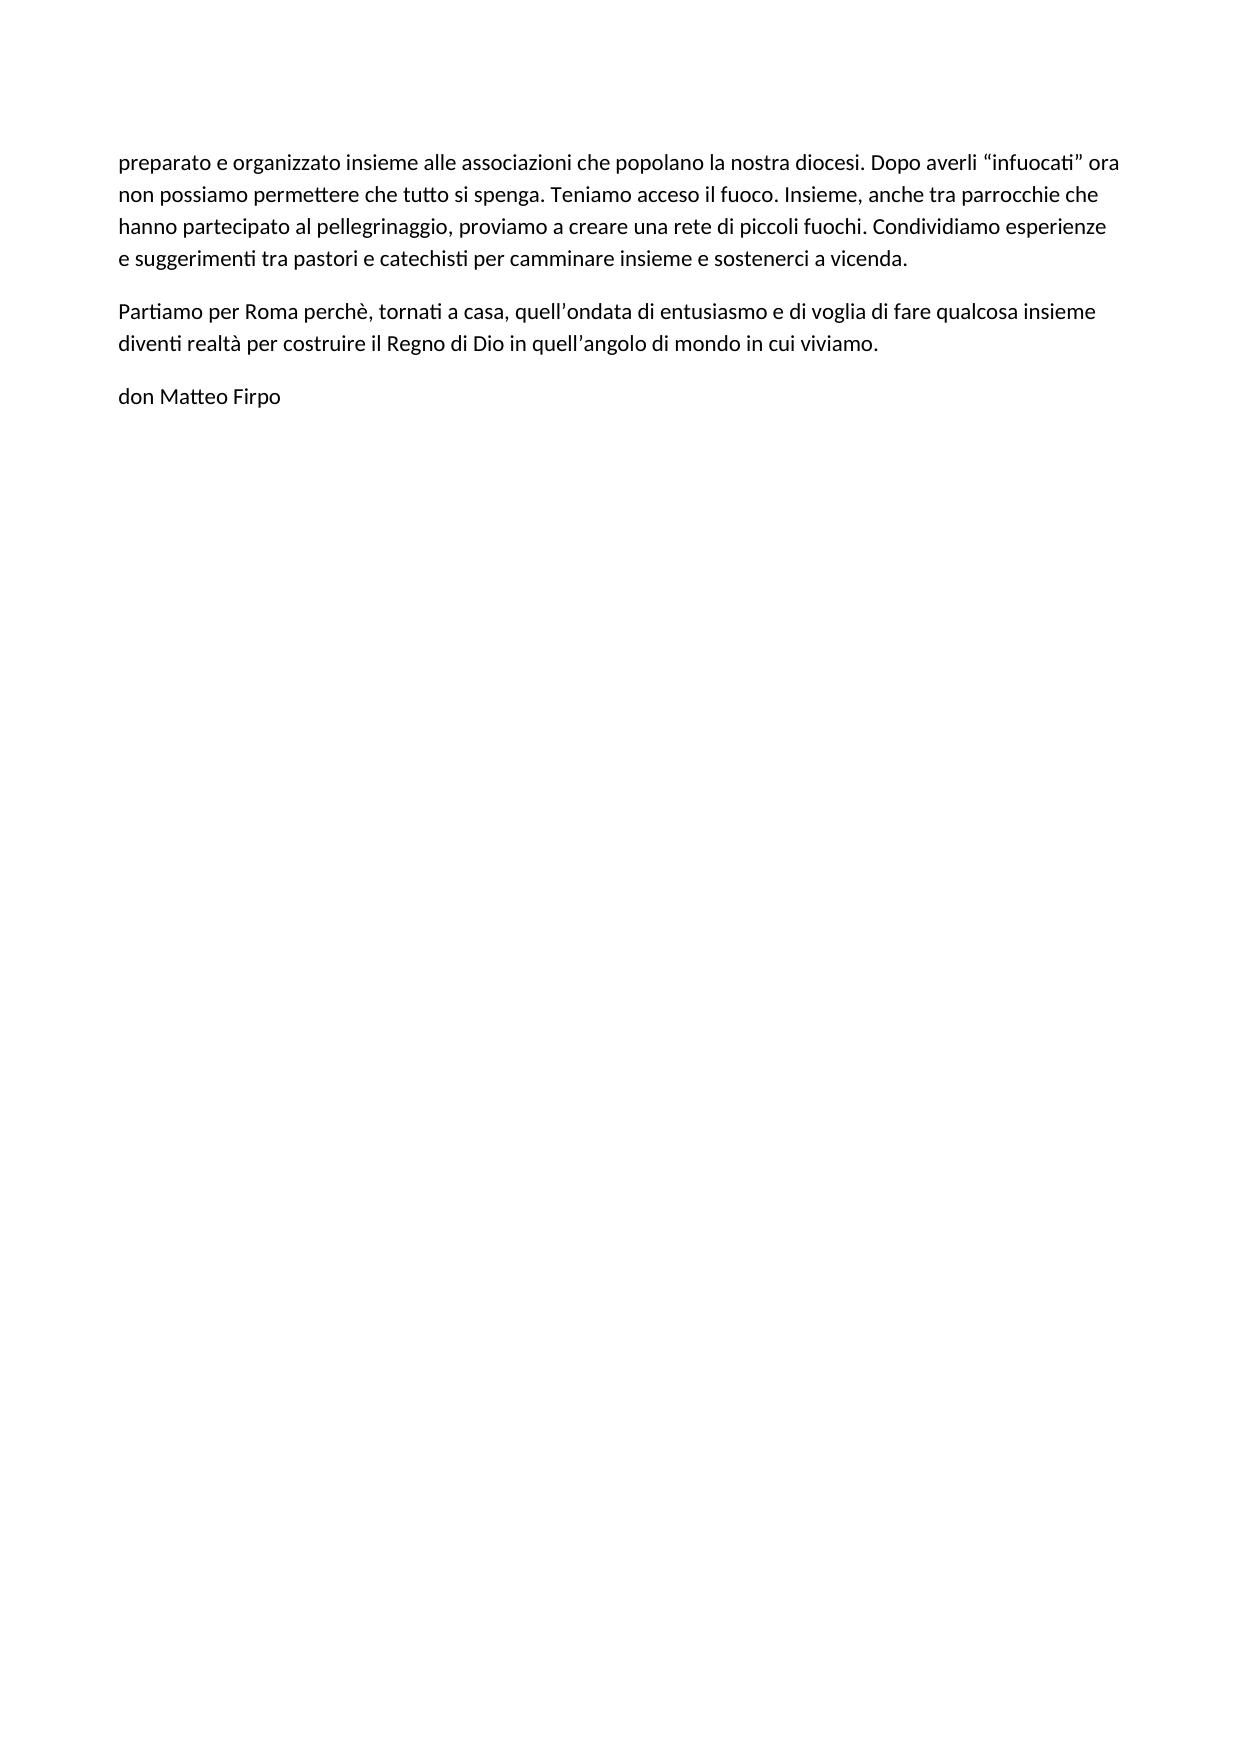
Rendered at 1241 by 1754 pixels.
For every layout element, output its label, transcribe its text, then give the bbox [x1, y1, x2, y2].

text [118, 148, 1122, 272]
text Partiamo per Roma perchè, tornati a casa, quell’ondata di entusiasmo e di voglia di fare qualcosa insieme diventi realtà per costruire il Regno di Dio in quell’angolo di mondo in cui viviamo. [118, 297, 1122, 357]
text don Matteo Firpo [118, 382, 1122, 410]
